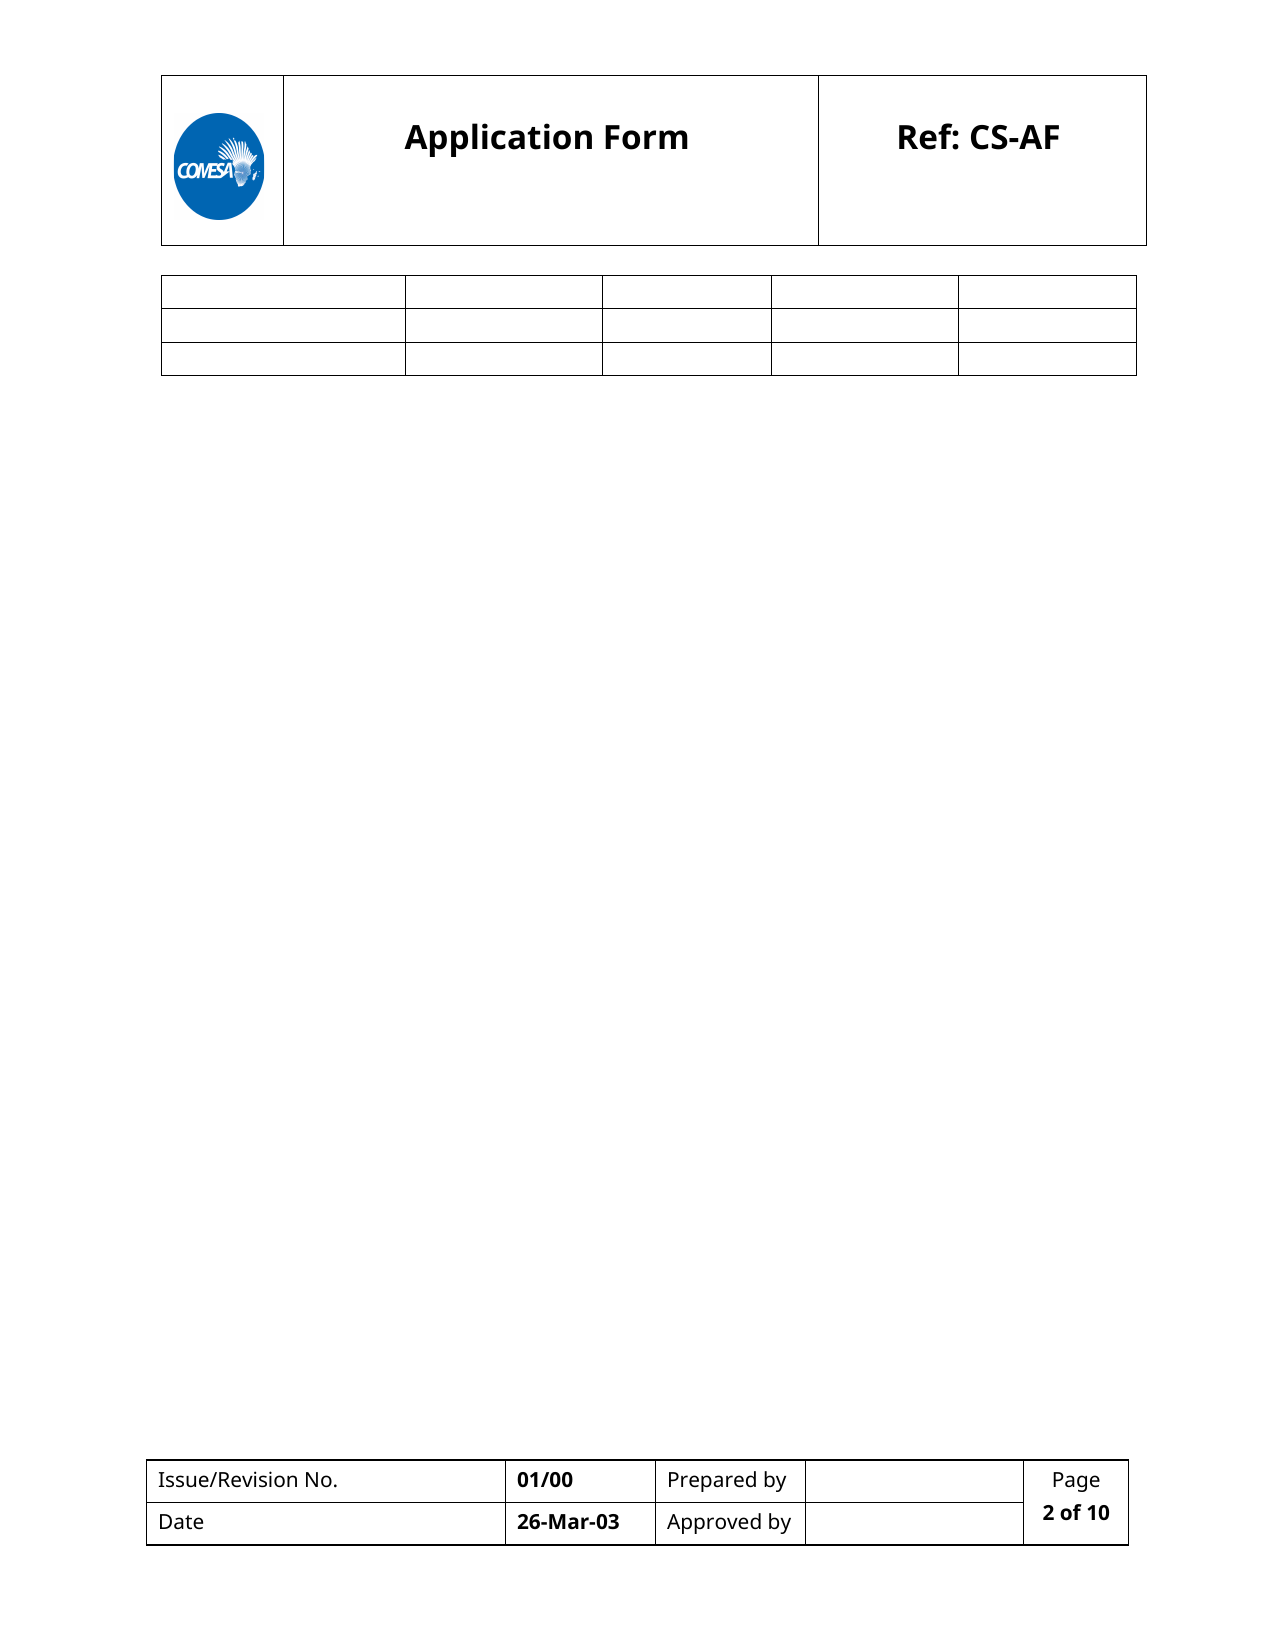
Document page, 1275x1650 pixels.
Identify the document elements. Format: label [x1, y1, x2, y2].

table_cell [959, 343, 1136, 375]
table_cell [603, 343, 771, 375]
table_cell [772, 309, 958, 342]
table_cell [162, 343, 405, 375]
table_cell [406, 309, 602, 342]
table_cell [959, 276, 1136, 308]
table_cell [772, 343, 958, 375]
picture [173, 113, 265, 220]
table_cell [406, 343, 602, 375]
table_cell [603, 276, 771, 308]
table_cell [406, 276, 602, 308]
table_cell [959, 309, 1136, 342]
table_cell [603, 309, 771, 342]
table_cell [162, 276, 405, 308]
table_cell [772, 276, 958, 308]
table_cell [162, 309, 405, 342]
